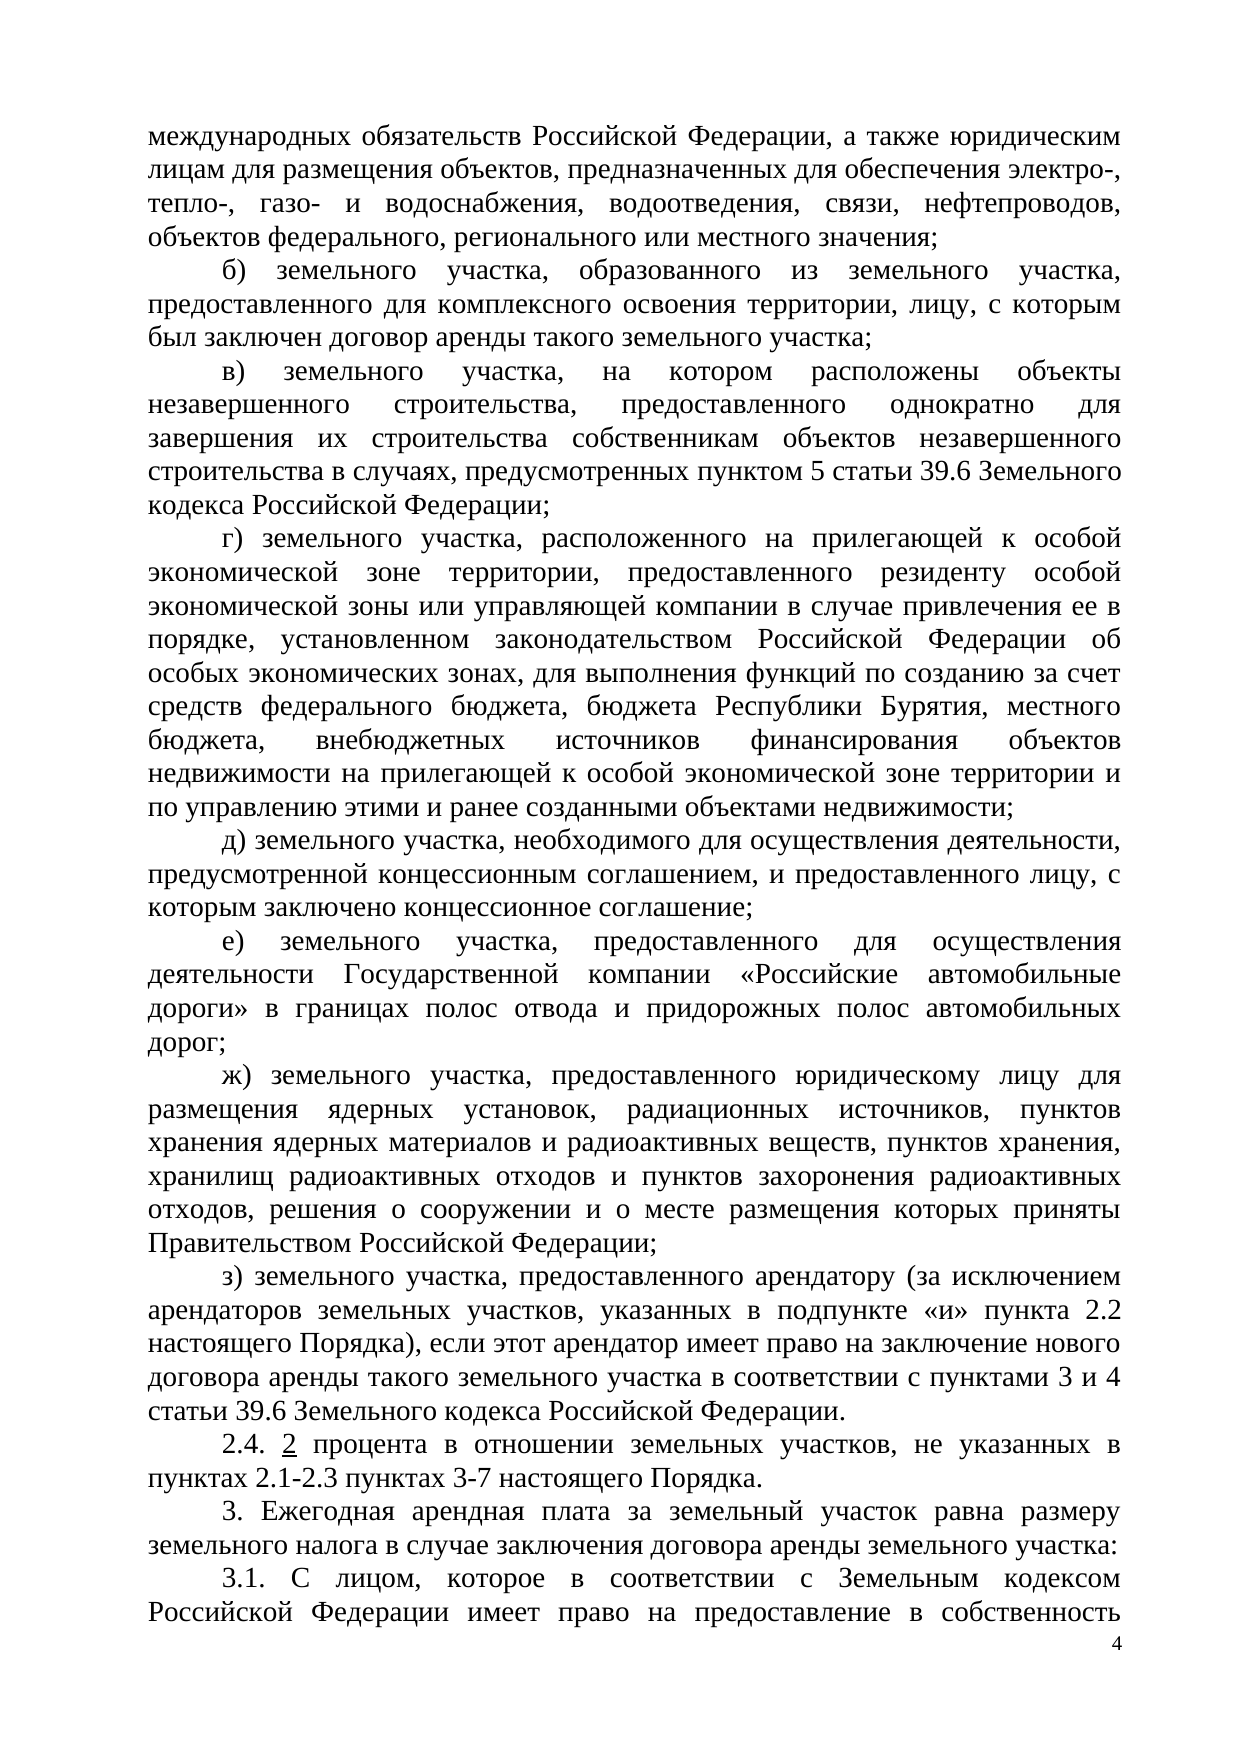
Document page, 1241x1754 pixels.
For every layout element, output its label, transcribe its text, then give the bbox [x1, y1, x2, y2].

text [148, 1560, 1122, 1627]
text в) земельного участка, на котором расположены объекты незавершенного строительства, предоставленного однократно для завершения их строительства собственникам объектов незавершенного строительства в случаях, предусмотренных пунктом 5 статьи 39.6 Земельного кодекса Российской Федерации; [148, 353, 1122, 521]
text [148, 118, 1122, 252]
text 2.4. 2 процента в отношении земельных участков, не указанных в пунктах 2.1-2.3 пунктах 3-7 настоящего Порядка. [148, 1426, 1122, 1493]
text е) земельного участка, предоставленного для осуществления деятельности Государственной компании «Российские автомобильные дороги» в границах полос отвода и придорожных полос автомобильных дорог; [148, 923, 1122, 1057]
text д) земельного участка, необходимого для осуществления деятельности, предусмотренной концессионным соглашением, и предоставленного лицу, с которым заключено концессионное соглашение; [148, 822, 1122, 923]
text ж) земельного участка, предоставленного юридическому лицу для размещения ядерных установок, радиационных источников, пунктов хранения ядерных материалов и радиоактивных веществ, пунктов хранения, хранилищ радиоактивных отходов и пунктов захоронения радиоактивных отходов, решения о сооружении и о месте размещения которых приняты Правительством Российской Федерации; [148, 1057, 1122, 1258]
text 3. Ежегодная арендная плата за земельный участок равна размеру земельного налога в случае заключения договора аренды земельного участка: [148, 1493, 1122, 1560]
text б) земельного участка, образованного из земельного участка, предоставленного для комплексного освоения территории, лицу, с которым был заключен договор аренды такого земельного участка; [148, 252, 1122, 353]
text г) земельного участка, расположенного на прилегающей к особой экономической зоне территории, предоставленного резиденту особой экономической зоны или управляющей компании в случае привлечения ее в порядке, установленном законодательством Российской Федерации об особых экономических зонах, для выполнения функций по созданию за счет средств федерального бюджета, бюджета Республики Бурятия, местного бюджета, внебюджетных источников финансирования объектов недвижимости на прилегающей к особой экономической зоне территории и по управлению этими и ранее созданными объектами недвижимости; [148, 521, 1122, 822]
text з) земельного участка, предоставленного арендатору (за исключением арендаторов земельных участков, указанных в подпункте «и» пункта 2.2 настоящего Порядка), если этот арендатор имеет право на заключение нового договора аренды такого земельного участка в соответствии с пунктами 3 и 4 статьи 39.6 Земельного кодекса Российской Федерации. [148, 1258, 1122, 1426]
